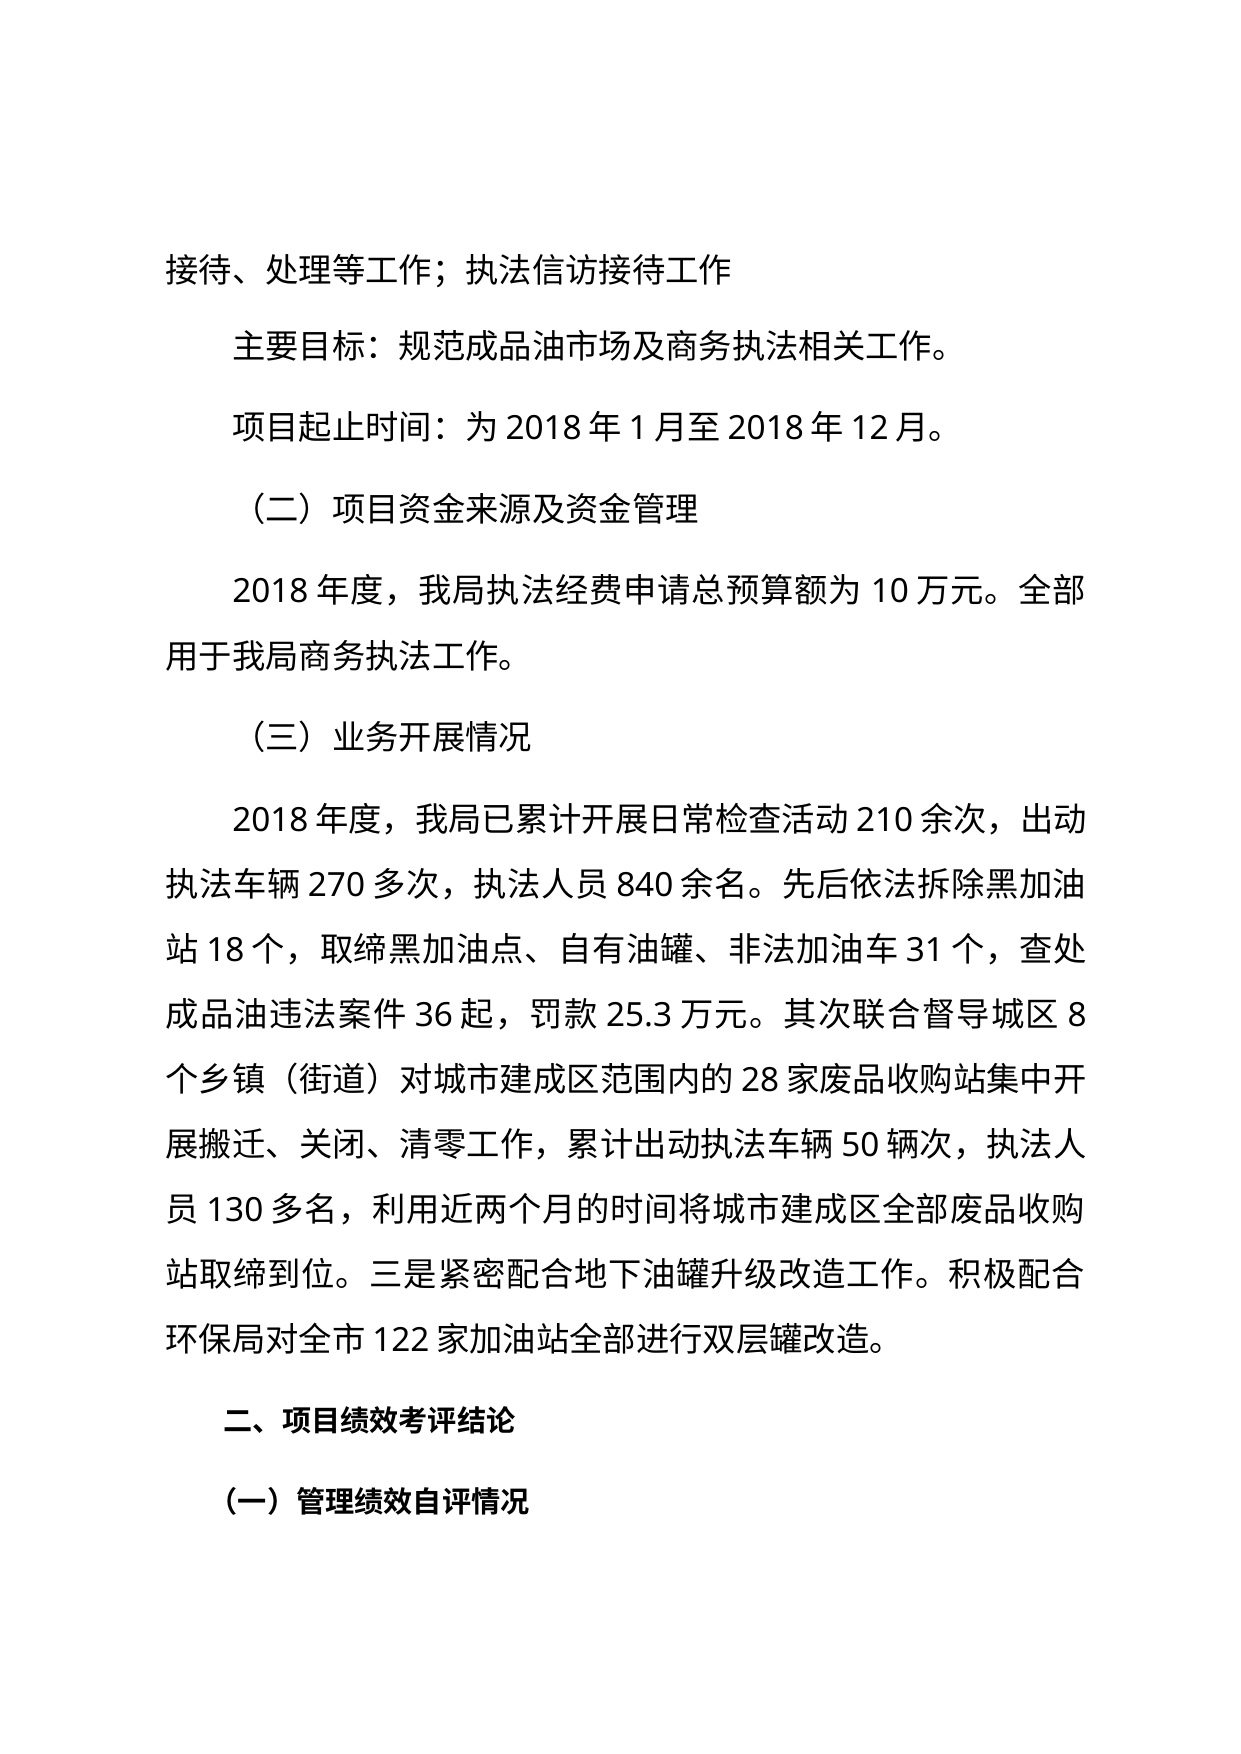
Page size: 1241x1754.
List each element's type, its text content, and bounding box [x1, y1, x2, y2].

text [165, 233, 1087, 294]
text 二、项目绩效考评结论 [165, 1386, 1087, 1451]
text （三）业务开展情况 [165, 703, 1087, 768]
text 2018年度，我局执法经费申请总预算额为10万元。全部用于我局商务执法工作。 [165, 556, 1087, 686]
text 主要目标：规范成品油市场及商务执法相关工作。 [165, 311, 1087, 376]
text （一）管理绩效自评情况 [165, 1468, 1087, 1533]
text 项目起止时间：为2018年1月至2018年12月。 [165, 393, 1087, 458]
text （二）项目资金来源及资金管理 [165, 474, 1087, 539]
text 2018年度，我局已累计开展日常检查活动210余次，出动执法车辆270多次，执法人员840余名。先后依法拆除黑加油站18个，取缔黑加油点、自有油罐、非法加油车31个，查处成品油违法案件36起，罚款25.3万元。其次联合督导城区8个乡镇（街道）对城市建成区范围内的28家废品收购站集中开展搬迁、关闭、清零工作，累计出动执法车辆50辆次，执法人员130多名，利用近两个月的时间将城市建成区全部废品收购站取缔到位。三是紧密配合地下油罐升级改造工作。积极配合环保局对全市122家加油站全部进行双层罐改造。 [165, 784, 1087, 1369]
